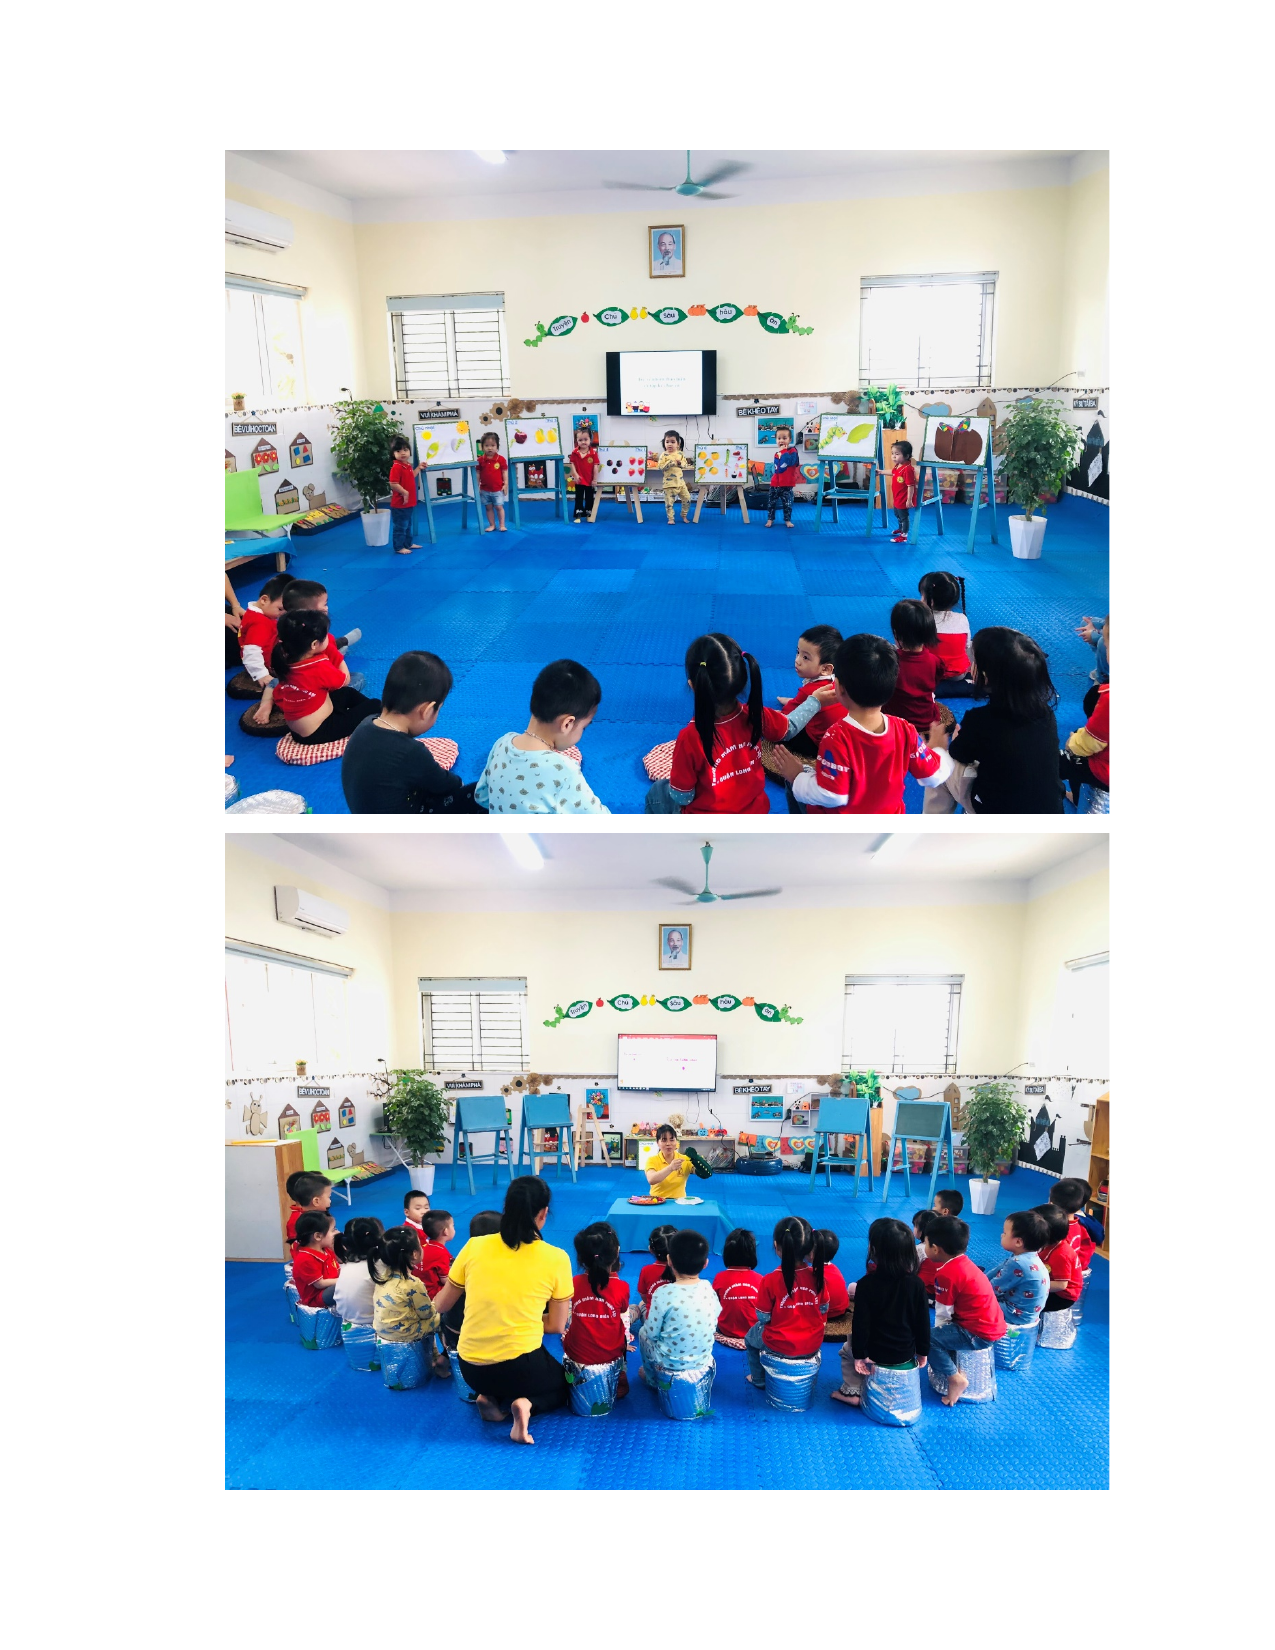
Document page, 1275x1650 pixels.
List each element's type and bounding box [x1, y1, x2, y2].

picture [225, 833, 1110, 1490]
picture [225, 150, 1110, 814]
